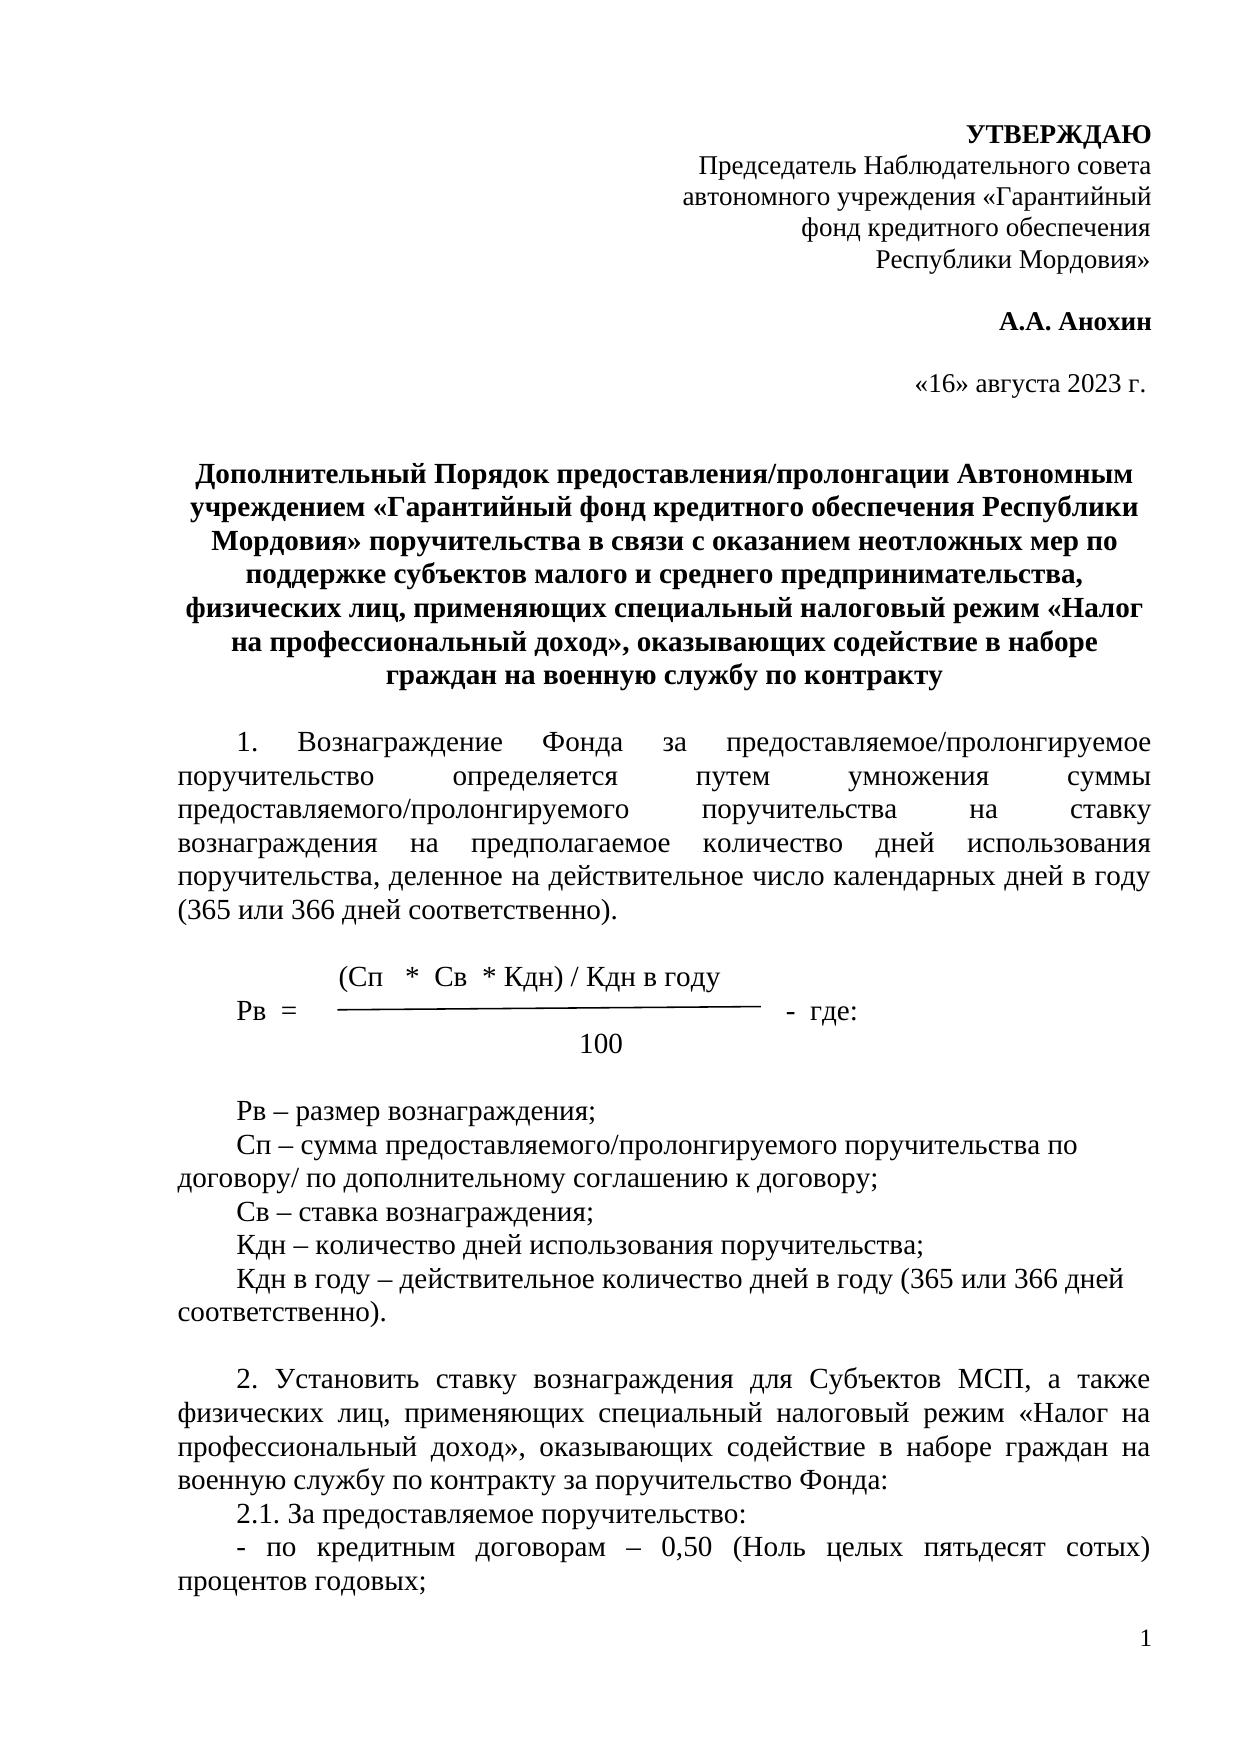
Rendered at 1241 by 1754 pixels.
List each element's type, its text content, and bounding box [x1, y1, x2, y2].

text - по кредитным договорам – 0,50 (Ноль целых пятьдесят сотых) процентов годовых; [177, 1529, 1152, 1596]
text Кдн – количество дней использования поручительства; [177, 1227, 1152, 1261]
text (Сп * Св * Кдн) / Кдн в году [177, 959, 1152, 993]
text Кдн в году – действительное количество дней в году (365 или 366 дней соответственно). [177, 1261, 1152, 1328]
text 1. Вознаграждение Фонда за предоставляемое/пролонгируемое поручительство определяется путем умножения суммы предоставляемого/пролонгируемого поручительства на ставку вознаграждения на предполагаемое количество дней использования поручительства, деленное на действительное число календарных дней в году (365 или 366 дней соответственно). [177, 724, 1152, 926]
text 100 [177, 1026, 1152, 1060]
text Республики Мордовия» [177, 243, 1152, 274]
text Св – ставка вознаграждения; [177, 1194, 1152, 1227]
text УТВЕРЖДАЮ [177, 118, 1152, 149]
text 2. Установить ставку вознаграждения для Субъектов МСП, а также физических лиц, применяющих специальный налоговый режим «Налог на профессиональный доход», оказывающих содействие в наборе граждан на военную службу по контракту за поручительство Фонда: [177, 1362, 1152, 1496]
text Дополнительный Порядок предоставления/пролонгации Автономным учреждением «Гарантийный фонд кредитного обеспечения Республики Мордовия» поручительства в связи с оказанием неотложных мер по поддержке субъектов малого и среднего предпринимательства, физических лиц, применяющих специальный налоговый режим «Налог на профессиональный доход», оказывающих содействие в наборе граждан на военную службу по контракту [177, 456, 1152, 691]
text автономного учреждения «Гарантийный [177, 180, 1152, 212]
text фонд кредитного обеспечения [177, 212, 1152, 243]
text «16» августа 2023 г. [177, 367, 1152, 398]
text А.А. Анохин [177, 305, 1152, 336]
text Рв = - где: [177, 993, 1152, 1026]
text 2.1. За предоставляемое поручительство: [177, 1496, 1152, 1529]
text Председатель Наблюдательного совета [177, 149, 1152, 180]
text Сп – сумма предоставляемого/пролонгируемого поручительства по договору/ по дополнительному соглашению к договору; [177, 1127, 1152, 1194]
text Рв – размер вознаграждения; [177, 1093, 1152, 1127]
